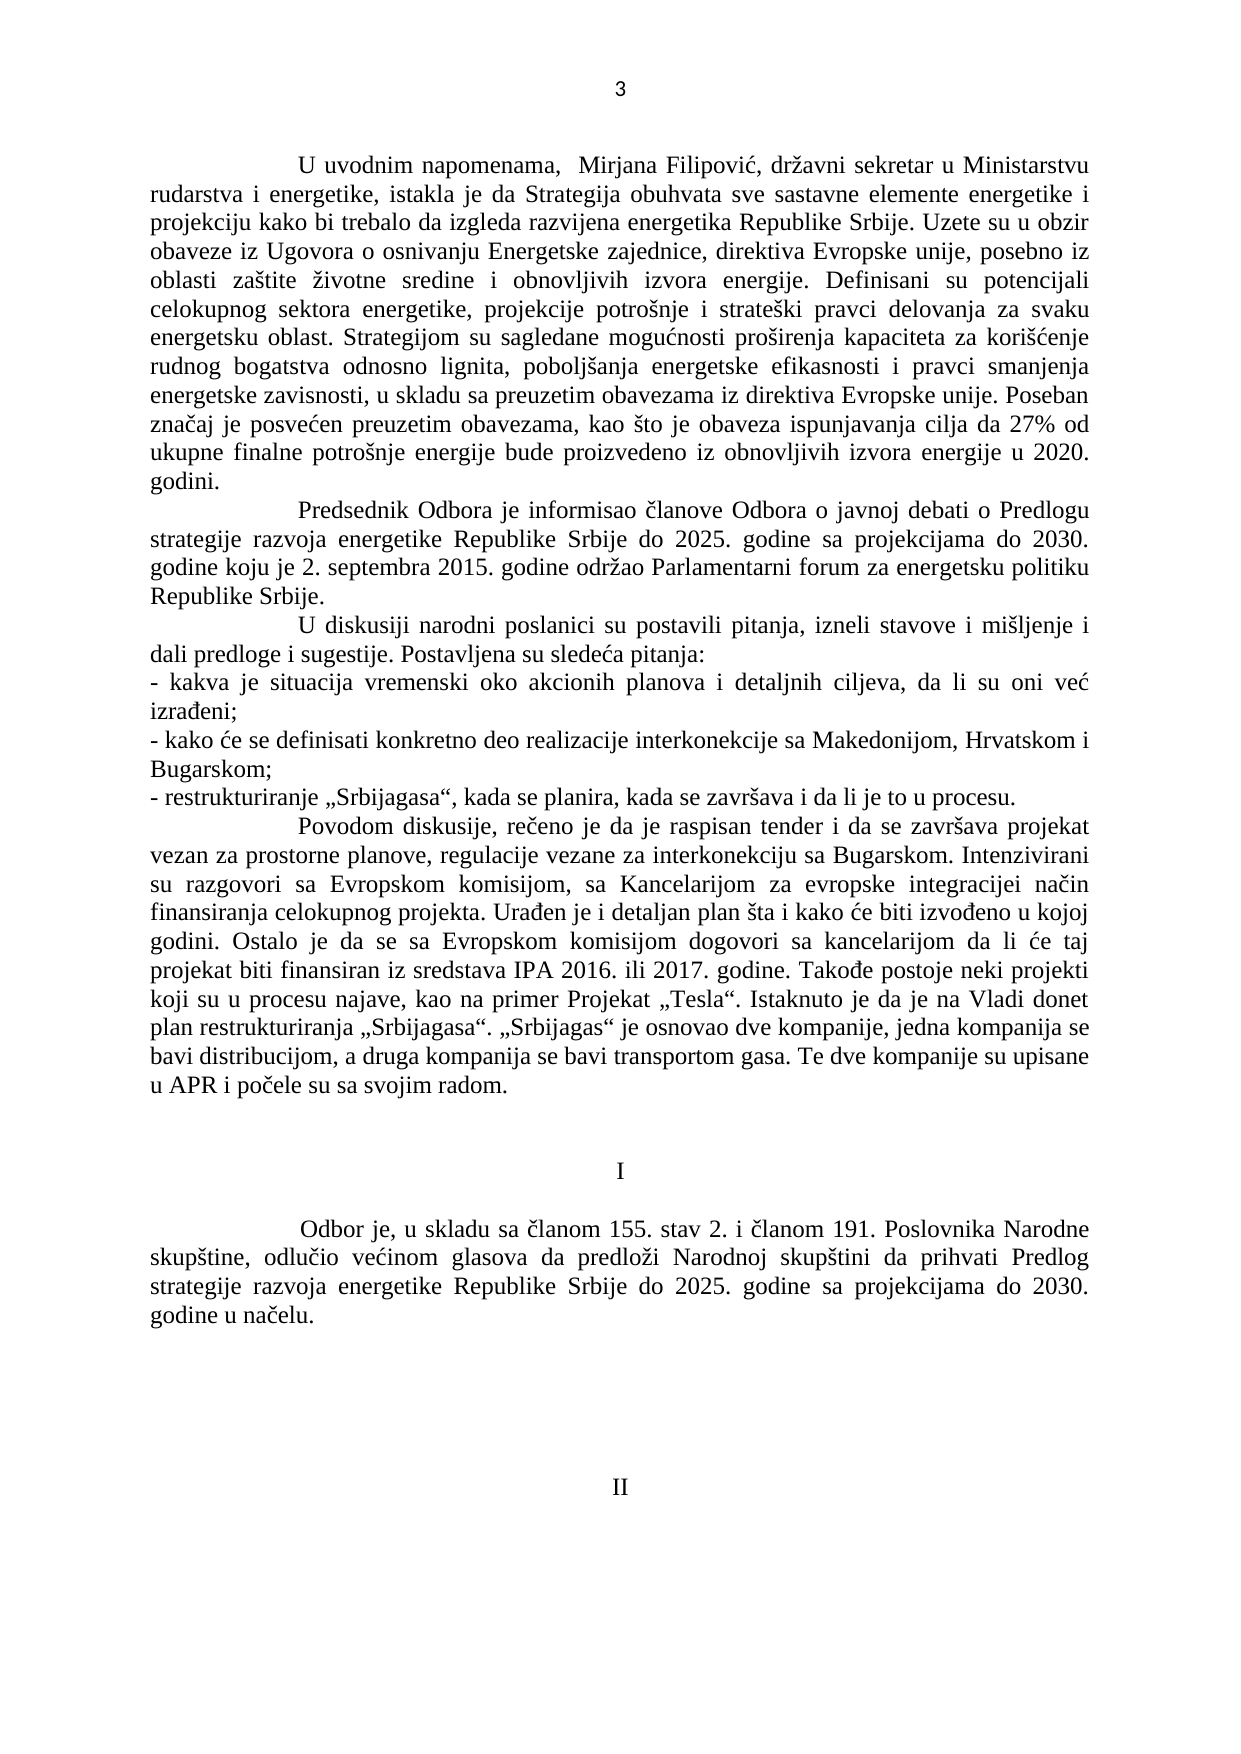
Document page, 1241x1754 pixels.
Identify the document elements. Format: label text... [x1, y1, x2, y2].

text Predsednik Odbora je informisao članove Odbora o javnoj debati o Predlogu strategije razvoja energetike Republike Srbije do 2025. godine sa projekcijama do 2030. godine koju je 2. septembra 2015. godine održao Parlamentarni forum za energetsku politiku Republike Srbije. [150, 495, 1090, 610]
text Odbor je, u skladu sa članom 155. stav 2. i članom 191. Poslovnika Narodne skupštine, odlučio većinom glasova da predloži Narodnoj skupštini da prihvati Predlog strategije razvoja energetike Republike Srbije do 2025. godine sa projekcijama do 2030. godine u načelu. [150, 1214, 1090, 1329]
text - kakva je situacija vremenski oko akcionih planova i detaljnih ciljeva, da li su oni već izrađeni; [150, 667, 1090, 725]
text - restrukturiranje „Srbijagasa“, kada se planira, kada se završava i da li je to u procesu. [150, 782, 1090, 811]
text II [150, 1472, 1090, 1501]
text - kako će se definisati konkretno deo realizacije interkonekcije sa Makedonijom, Hrvatskom i Bugarskom; [150, 725, 1090, 782]
text U uvodnim napomenama, Mirjana Filipović, državni sekretar u Ministarstvu rudarstva i energetike, istakla je da Strategija obuhvata sve sastavne elemente energetike i projekciju kako bi trebalo da izgleda razvijena energetika Republike Srbije. Uzete su u obzir obaveze iz Ugovora o osnivanju Energetske zajednice, direktiva Evropske unije, posebno iz oblasti zaštite životne sredine i obnovljivih izvora energije. Definisani su potencijali celokupnog sektora energetike, projekcije potrošnje i strateški pravci delovanja za svaku energetsku oblast. Strategijom su sagledane mogućnosti proširenja kapaciteta za korišćenje rudnog bogatstva odnosno lignita, poboljšanja energetske efikasnosti i pravci smanjenja energetske zavisnosti, u skladu sa preuzetim obavezama iz direktiva Evropske unije. Poseban značaj je posvećen preuzetim obavezama, kao što je obaveza ispunjavanja cilja da 27% od ukupne finalne potrošnje energije bude proizvedeno iz obnovljivih izvora energije u 2020. godini. [150, 150, 1090, 495]
text Povodom diskusije, rečeno je da je raspisan tender i da se završava projekat vezan za prostorne planove, regulacije vezane za interkonekciju sa Bugarskom. Intenzivirani su razgovori sa Evropskom komisijom, sa Kancelarijom za evropske integracijei način finansiranja celokupnog projekta. Urađen je i detaljan plan šta i kako će biti izvođeno u kojoj godini. Ostalo je da se sa Evropskom komisijom dogovori sa kancelarijom da li će taj projekat biti finansiran iz sredstava IPA 2016. ili 2017. godine. Takođe postoje neki projekti koji su u procesu najave, kao na primer Projekat „Tesla“. Istaknuto je da je na Vladi donet plan restrukturiranja „Srbijagasa“. „Srbijagas“ je osnovao dve kompanije, jedna kompanija se bavi distribucijom, a druga kompanija se bavi transportom gasa. Te dve kompanije su upisane u APR i počele su sa svojim radom. [150, 811, 1090, 1099]
text U diskusiji narodni poslanici su postavili pitanja, izneli stavove i mišljenje i dali predloge i sugestije. Postavljena su sledeća pitanja: [150, 610, 1090, 667]
text I [150, 1156, 1090, 1185]
